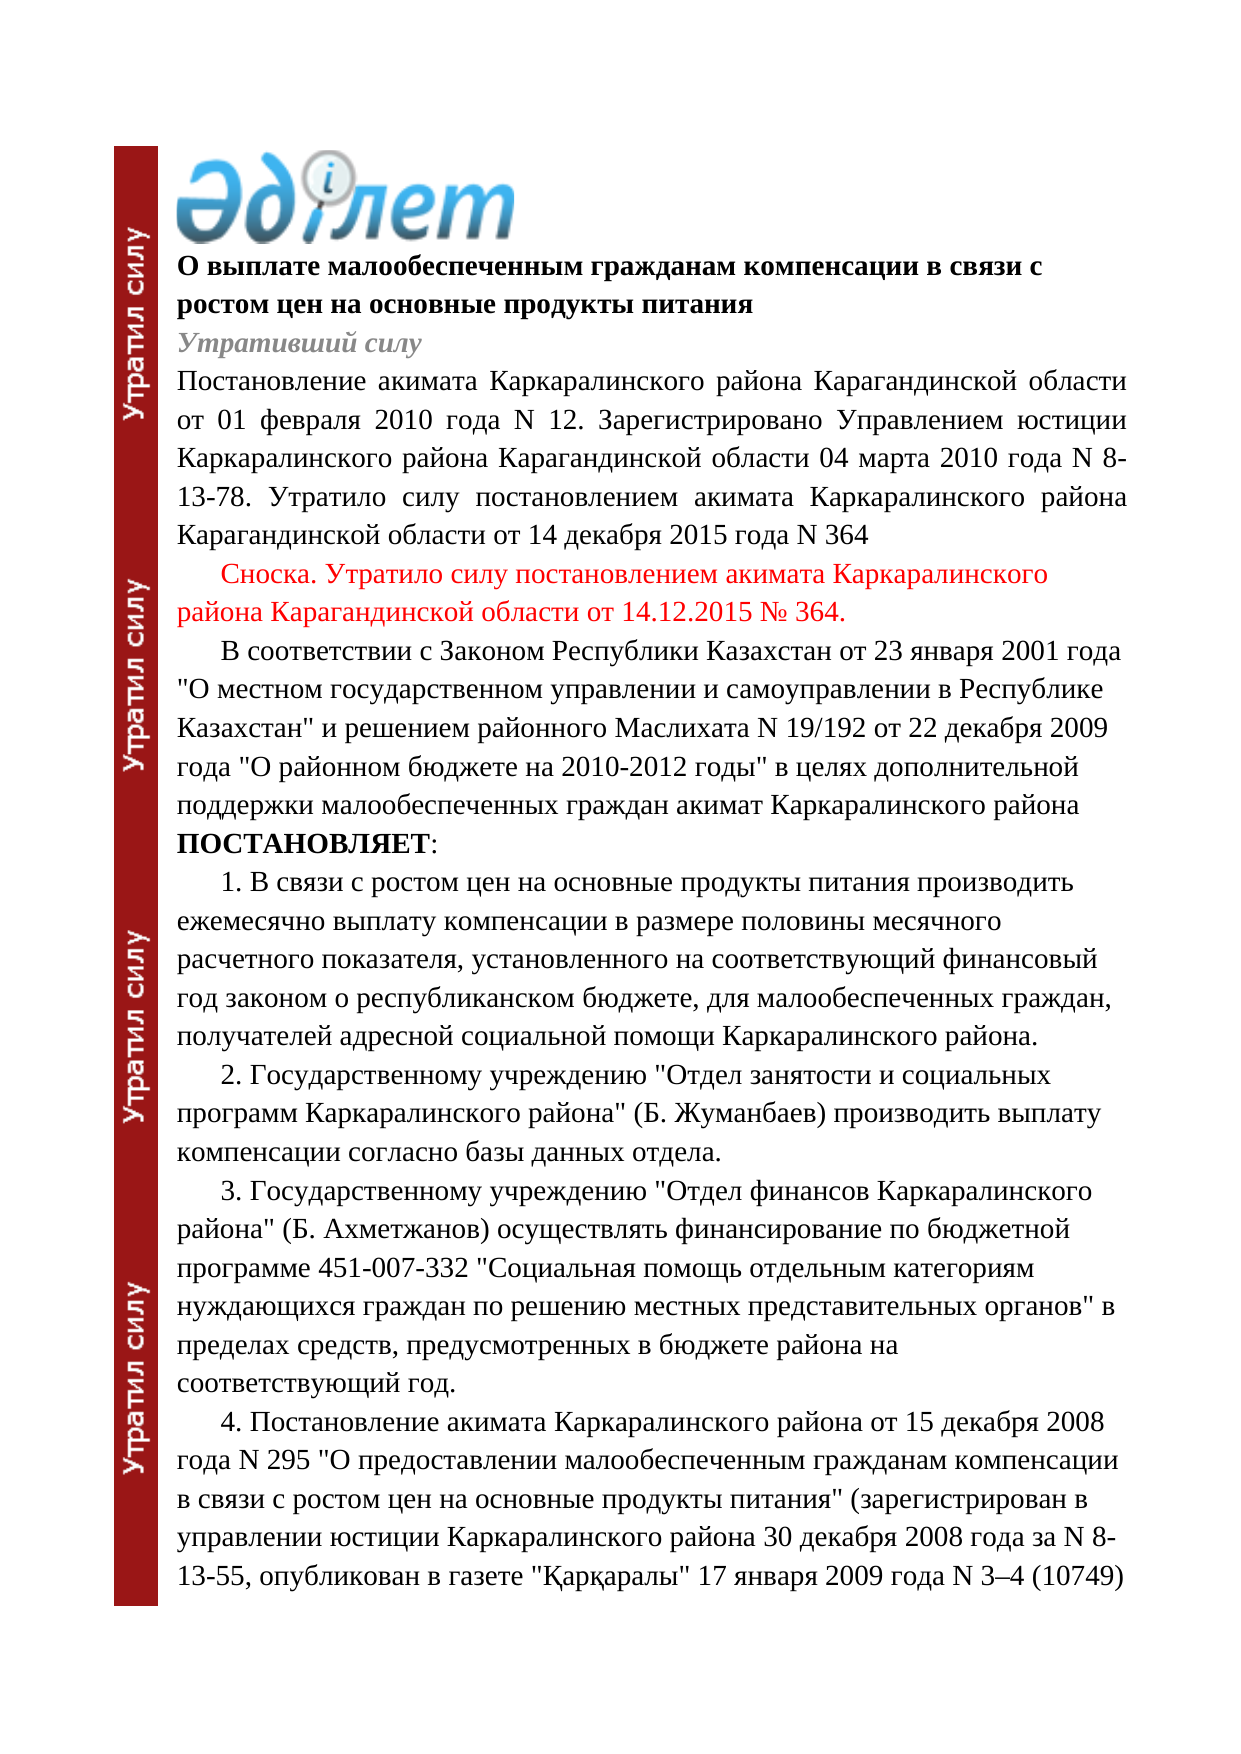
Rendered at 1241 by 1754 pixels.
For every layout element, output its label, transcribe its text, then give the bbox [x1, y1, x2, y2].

picture [114, 320, 158, 325]
text Утративший силу [112, 325, 1128, 358]
picture [114, 1592, 158, 1606]
picture [114, 551, 158, 556]
picture [176, 150, 515, 244]
text О выплате малообеспеченным гражданам компенсации в связи с ростом цен на основные продукты питания [112, 248, 1128, 320]
text Постановление акимата Каркаралинского района Карагандинской области от 01 февраля 2010 года N 12. Зарегистрировано Управлением юстиции Каркаралинского района Карагандинской области 04 марта 2010 года N 8-13-78. Утратило силу постановлением акимата Каркаралинского района Карагандинской области от 14 декабря 2015 года N 364 [112, 363, 1128, 551]
picture [114, 146, 158, 248]
picture [114, 358, 158, 363]
